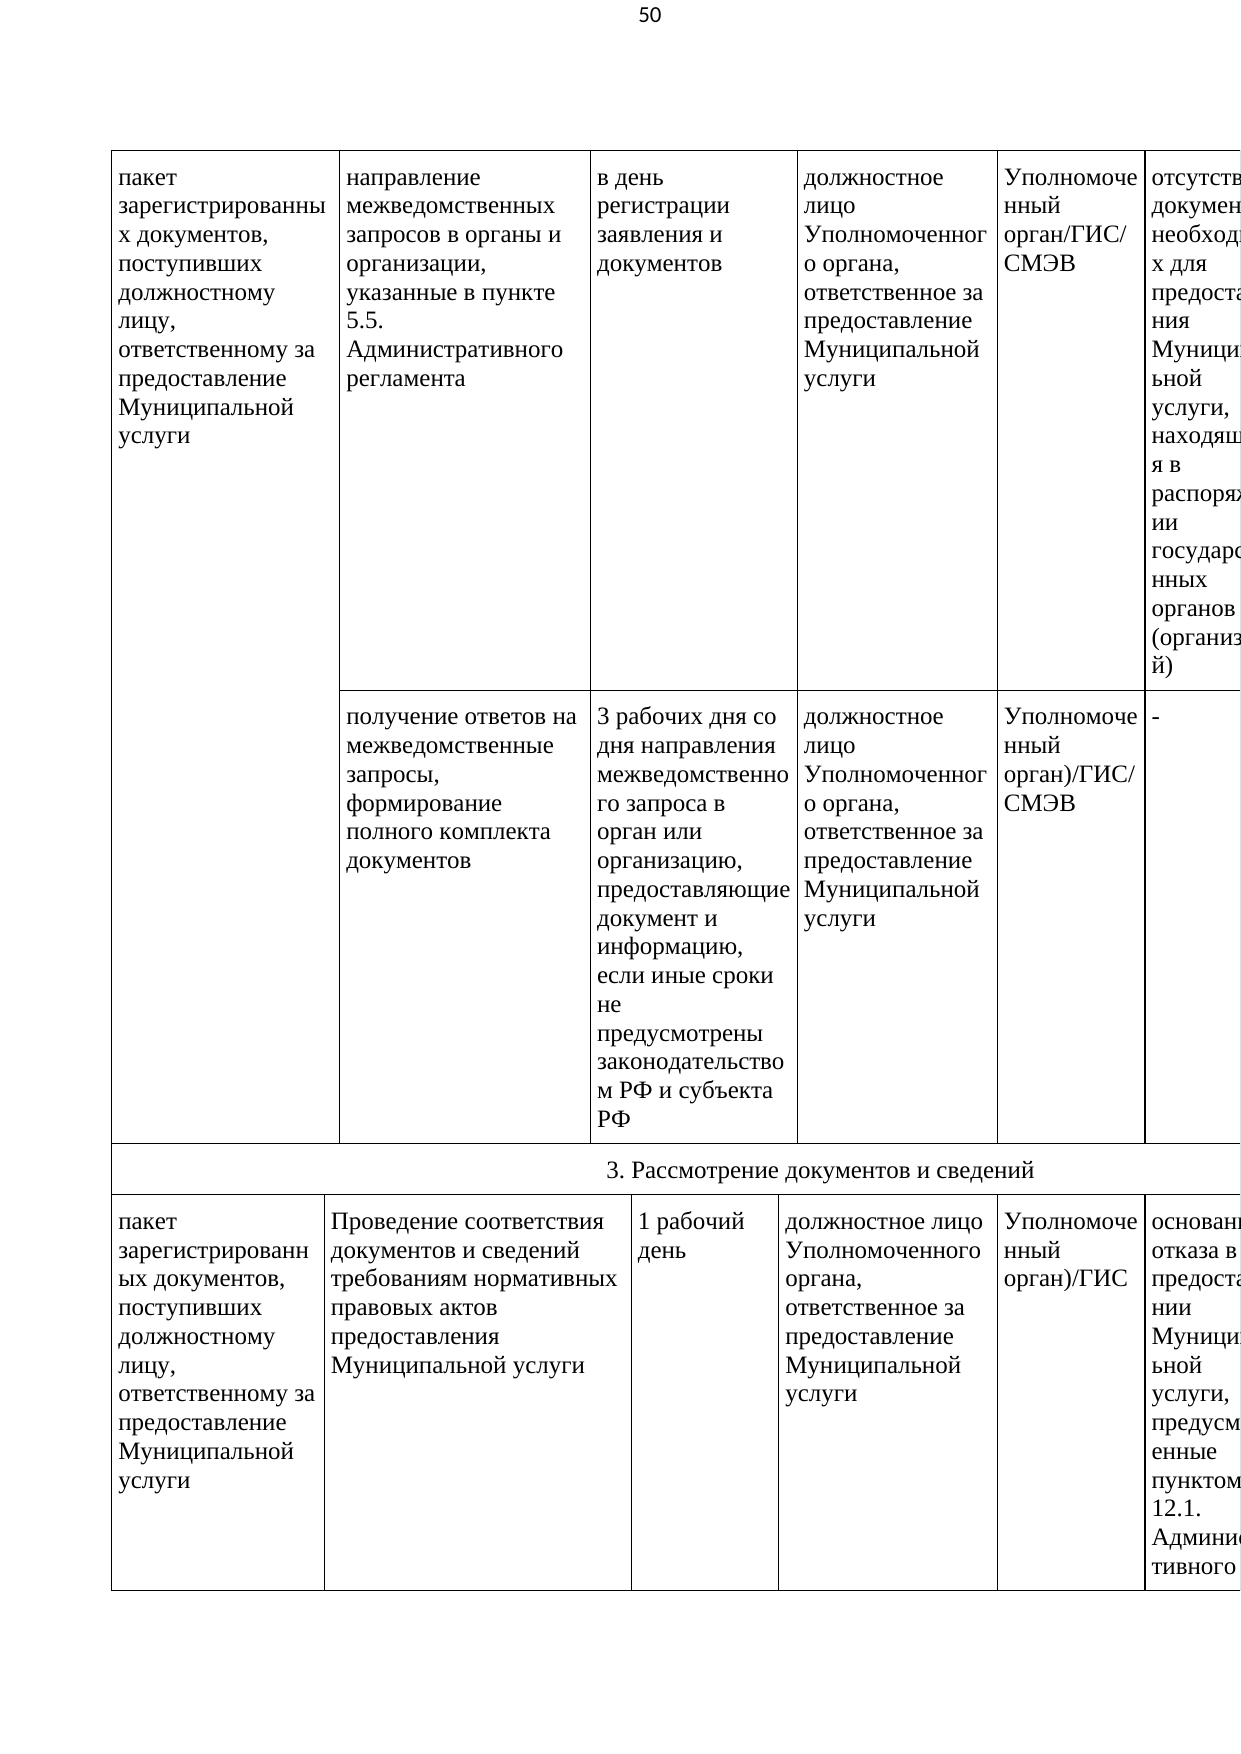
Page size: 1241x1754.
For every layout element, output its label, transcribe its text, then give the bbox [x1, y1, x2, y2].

table_cell 3. Рассмотрение документов и сведений [112, 1144, 1240, 1194]
table_cell должностное лицо Уполномоченного органа, ответственное за предоставление Муниципальной услуги [798, 691, 997, 1143]
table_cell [325, 1195, 631, 1590]
table_cell - [1146, 691, 1240, 1143]
table_cell Уполномоченный орган)/ГИС/СМЭВ [998, 691, 1144, 1143]
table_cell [1146, 1195, 1240, 1590]
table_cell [998, 1195, 1144, 1590]
table_cell получение ответов на межведомственные запросы, формирование полного комплекта документов [340, 691, 590, 1143]
table_cell пакет зарегистрированных документов, поступивших должностному лицу, ответственному за предоставление Муниципальной услуги [112, 151, 339, 1143]
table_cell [112, 1195, 324, 1590]
table_cell 1 рабочий день [632, 1195, 778, 1590]
table_cell 3 рабочих дня со дня направления межведомственного запроса в орган или организацию, предоставляющие документ и информацию, если иные сроки не предусмотрены законодательством РФ и субъекта РФ [591, 691, 797, 1143]
table_cell в день регистрации заявления и документов [591, 151, 797, 690]
table_cell должностное лицо Уполномоченного органа, ответственное за предоставление Муниципальной услуги [798, 151, 997, 690]
table_cell отсутствие документов, необходимых для предоставления Муниципальной услуги, находящихся в распоряжении государственных органов (организаций) [1146, 151, 1240, 690]
table_cell Уполномоченный орган/ГИС/СМЭВ [998, 151, 1144, 690]
table_cell направление межведомственных запросов в органы и организации, указанные в пункте 5.5. Административного регламента [340, 151, 590, 690]
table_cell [779, 1195, 997, 1590]
